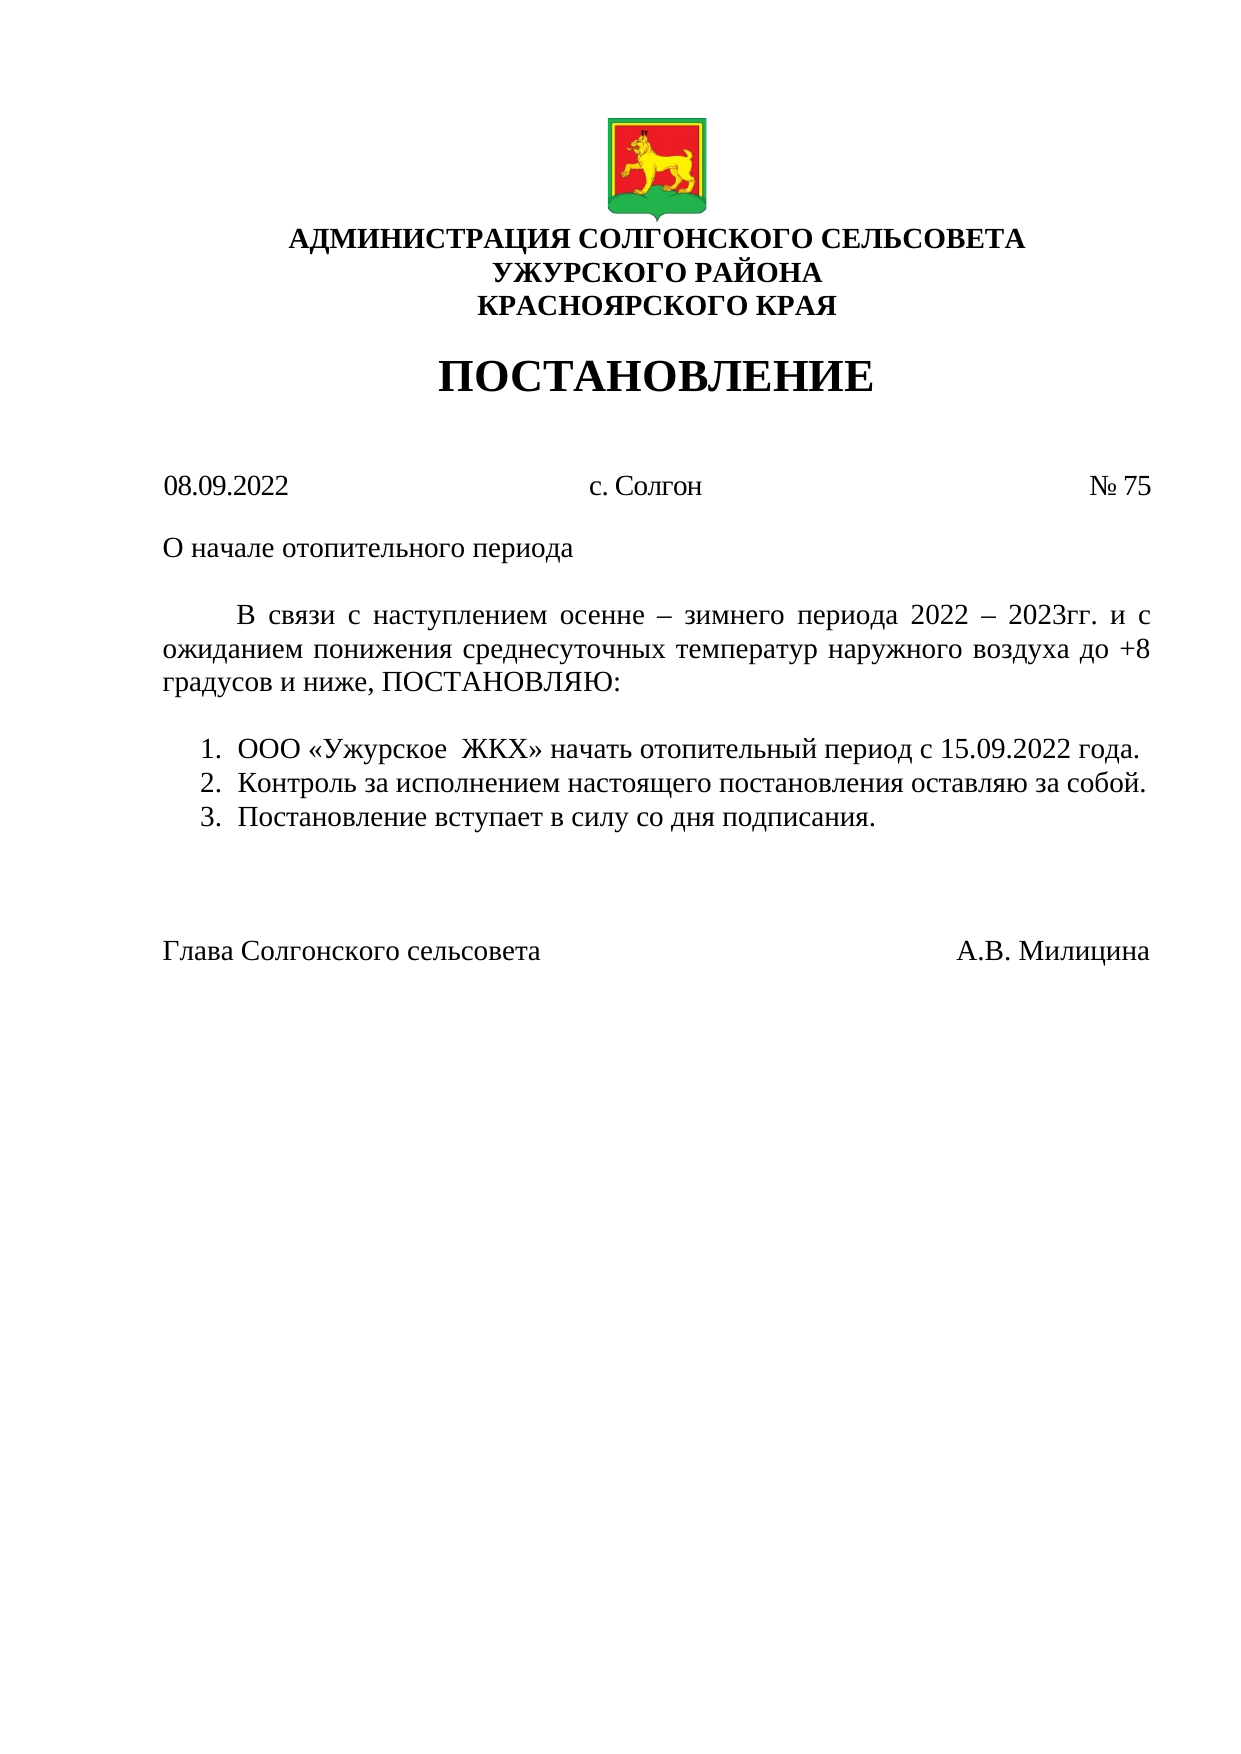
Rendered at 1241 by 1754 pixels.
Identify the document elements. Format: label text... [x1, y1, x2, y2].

picture [607, 118, 707, 222]
text О начале отопительного периода [162, 530, 1152, 564]
text АДМИНИСТРАЦИЯ СОЛГОНСКОГО СЕЛЬСОВЕТА [162, 221, 1152, 255]
text Глава Солгонского сельсовета А.В. Милицина [162, 933, 1152, 966]
text КРАСНОЯРСКОГО КРАЯ [162, 288, 1152, 322]
text УЖУРСКОГО РАЙОНА [162, 255, 1152, 288]
text В связи с наступлением осенне – зимнего периода 2022 – 2023гг. и с ожиданием понижения среднесуточных температур наружного воздуха до +8 градусов и ниже, ПОСТАНОВЛЯЮ: [162, 597, 1152, 698]
text 08.09.2022 с. Солгон № 75 [162, 468, 1152, 502]
list Постановление вступает в силу со дня подписания. [200, 799, 1152, 832]
list ООО «Ужурское ЖКХ» начать отопительный период с 15.09.2022 года. [200, 732, 1152, 765]
text ПОСТАНОВЛЕНИЕ [162, 348, 1152, 401]
list Контроль за исполнением настоящего постановления оставляю за собой. [200, 765, 1152, 799]
